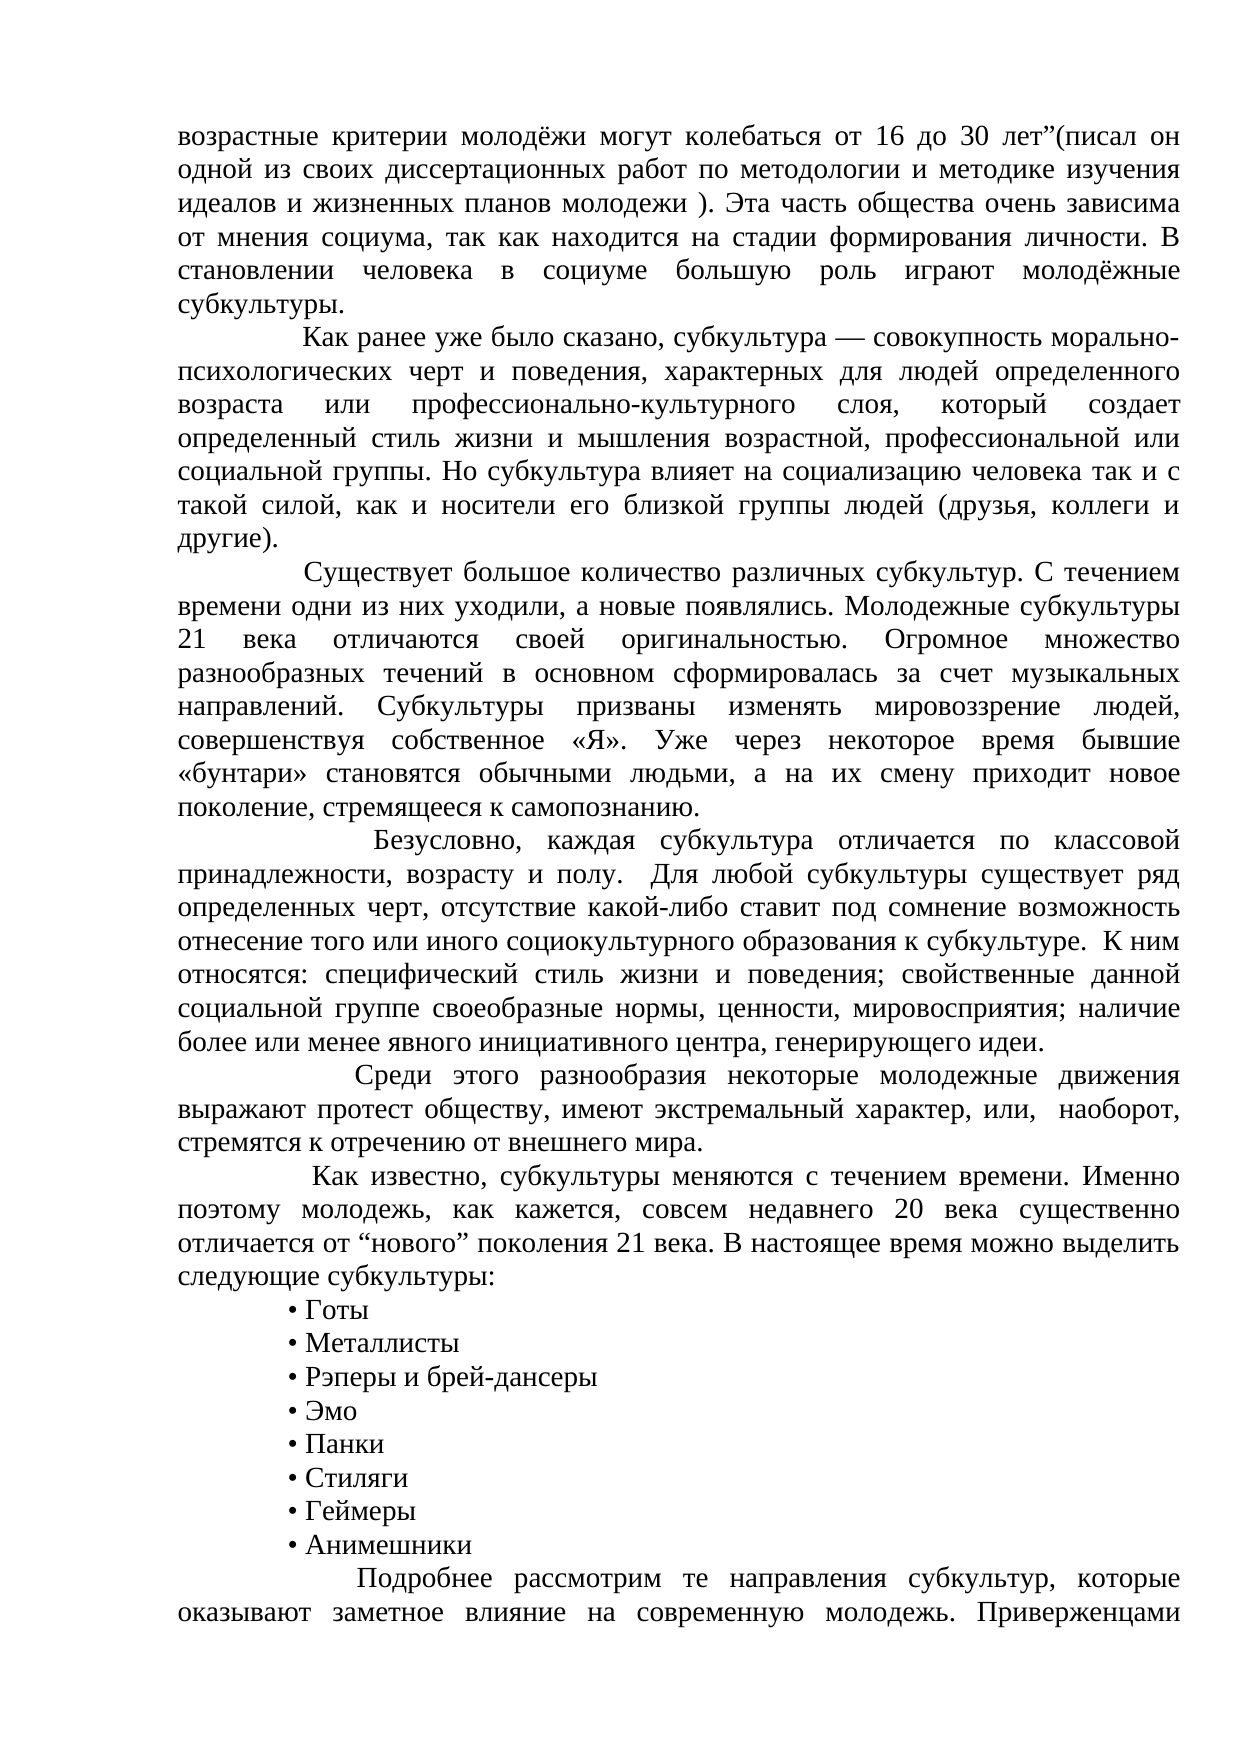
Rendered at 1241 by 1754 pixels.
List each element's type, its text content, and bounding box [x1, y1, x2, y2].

text Как ранее уже было сказано, субкультура — совокупность морально-психологических черт и поведения, характерных для людей определенного возраста или профессионально-культурного слоя, который создает определенный стиль жизни и мышления возрастной, профессиональной или социальной группы. Но субкультура влияет на социализацию человека так и с такой силой, как и носители его близкой группы людей (друзья, коллеги и другие). [177, 319, 1181, 554]
text • Металлисты [177, 1326, 1181, 1359]
text • Рэперы и брей-дансеры [177, 1359, 1181, 1393]
text • Стиляги [177, 1460, 1181, 1493]
text • Анимешники [177, 1527, 1181, 1560]
text • Геймеры [177, 1493, 1181, 1527]
text Безусловно, каждая субкультура отличается по классовой принадлежности, возрасту и полу. Для любой субкультуры существует ряд определенных черт, отсутствие какой-либо ставит под сомнение возможность отнесение того или иного социокультурного образования к субкультуре. К ним относятся: специфический стиль жизни и поведения; свойственные данной социальной группе своеобразные нормы, ценности, мировосприятия; наличие более или менее явного инициативного центра, генерирующего идеи. [177, 822, 1181, 1057]
text • Готы [177, 1292, 1181, 1326]
text • Панки [177, 1426, 1181, 1460]
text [177, 1560, 1181, 1627]
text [177, 118, 1181, 319]
text • Эмо [177, 1393, 1181, 1426]
text Среди этого разнообразия некоторые молодежные движения выражают протест обществу, имеют экстремальный характер, или, наоборот, стремятся к отречению от внешнего мира. [177, 1057, 1181, 1158]
text Как известно, субкультуры меняются с течением времени. Именно поэтому молодежь, как кажется, совсем недавнего 20 века существенно отличается от “нового” поколения 21 века. В настоящее время можно выделить следующие субкультуры: [177, 1158, 1181, 1292]
text Существует большое количество различных субкультур. С течением времени одни из них уходили, а новые появлялись. Молодежные субкультуры 21 века отличаются своей оригинальностью. Огромное множество разнообразных течений в основном сформировалась за счет музыкальных направлений. Субкультуры призваны изменять мировоззрение людей, совершенствуя собственное «Я». Уже через некоторое время бывшие «бунтари» становятся обычными людьми, а на их смену приходит новое поколение, стремящееся к самопознанию. [177, 554, 1181, 822]
